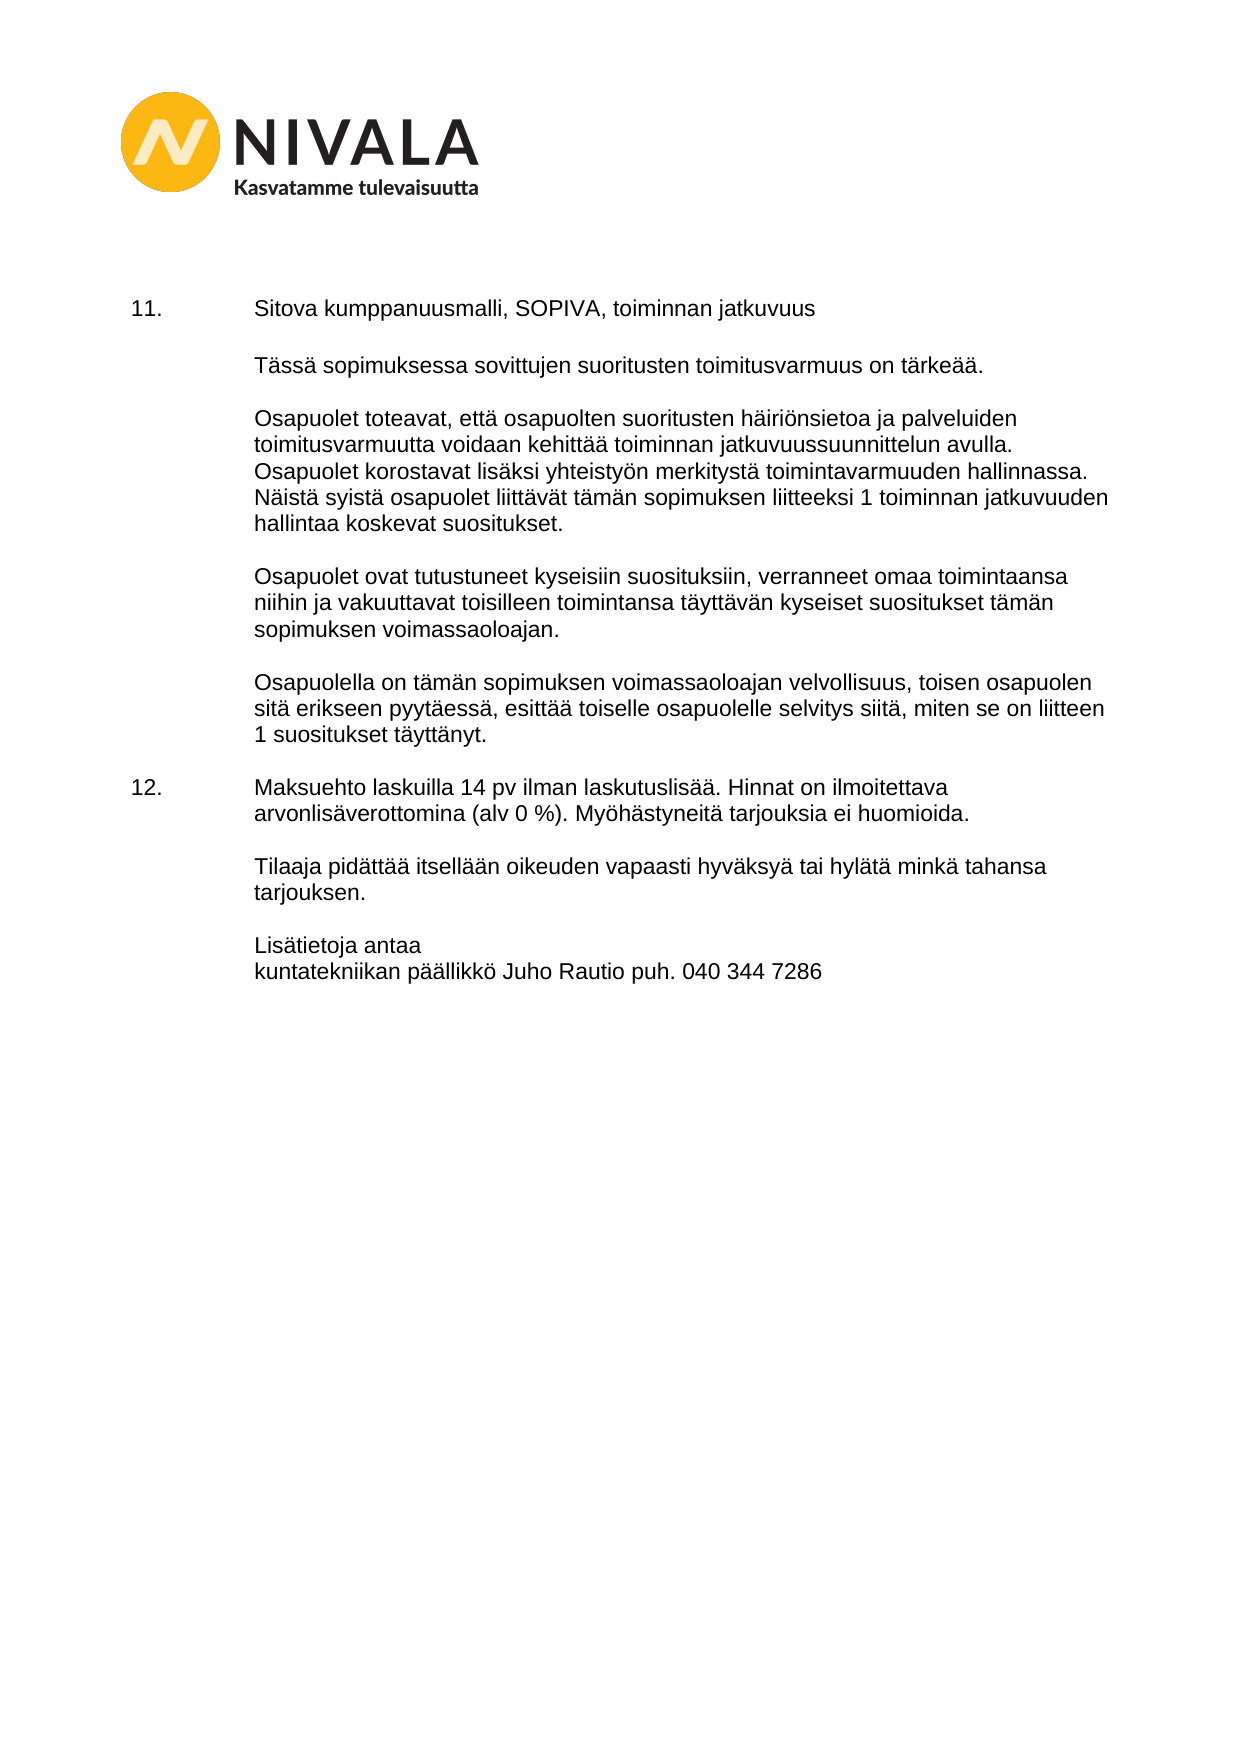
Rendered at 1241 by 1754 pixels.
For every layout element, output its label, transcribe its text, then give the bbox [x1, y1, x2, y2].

text 12. Maksuehto laskuilla 14 pv ilman laskutuslisää. Hinnat on ilmoitettava arvonlisäverottomina (alv 0 %). Myöhästyneitä tarjouksia ei huomioida. [131, 774, 1122, 827]
text kuntatekniikan päällikkö Juho Rautio puh. 040 344 7286 [254, 958, 1122, 985]
text Osapuolet toteavat, että osapuolten suoritusten häiriönsietoa ja palveluiden toimitusvarmuutta voidaan kehittää toiminnan jatkuvuussuunnittelun avulla. Osapuolet korostavat lisäksi yhteistyön merkitystä toimintavarmuuden hallinnassa. Näistä syistä osapuolet liittävät tämän sopimuksen liitteeksi 1 toiminnan jatkuvuuden hallintaa koskevat suositukset. [254, 405, 1122, 537]
text Tilaaja pidättää itsellään oikeuden vapaasti hyväksyä tai hylätä minkä tahansa tarjouksen. [254, 853, 1122, 906]
text 11. Sitova kumppanuusmalli, SOPIVA, toiminnan jatkuvuus [131, 295, 1122, 322]
text Osapuolet ovat tutustuneet kyseisiin suosituksiin, verranneet omaa toimintaansa niihin ja vakuuttavat toisilleen toimintansa täyttävän kyseiset suositukset tämän sopimuksen voimassaoloajan. [254, 563, 1122, 642]
text Osapuolella on tämän sopimuksen voimassaoloajan velvollisuus, toisen osapuolen sitä erikseen pyytäessä, esittää toiselle osapuolelle selvitys siitä, miten se on liitteen 1 suositukset täyttänyt. [254, 668, 1122, 747]
text Tässä sopimuksessa sovittujen suoritusten toimitusvarmuus on tärkeää. [118, 352, 1122, 378]
text Lisätietoja antaa [254, 932, 1122, 958]
picture [118, 92, 489, 199]
